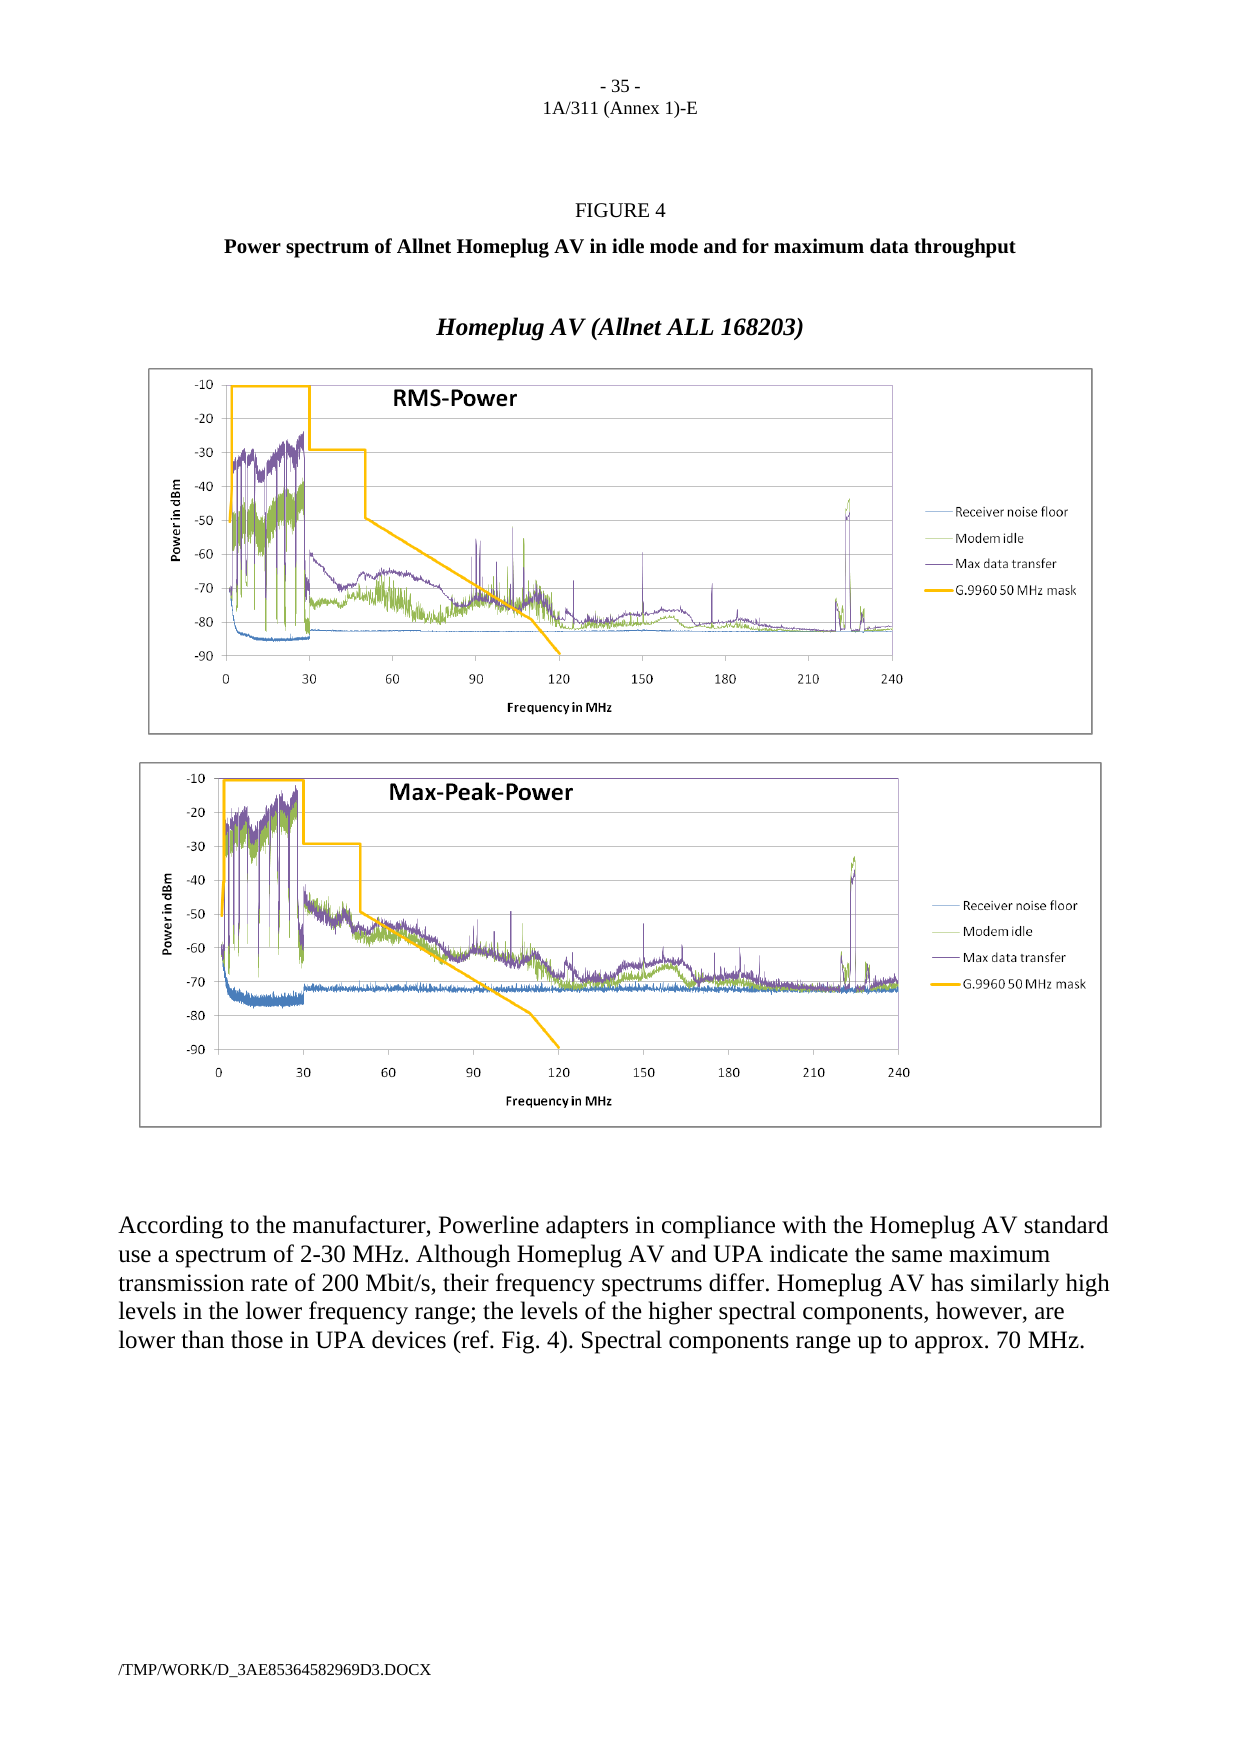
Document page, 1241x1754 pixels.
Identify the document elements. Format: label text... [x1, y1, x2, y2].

picture [147, 367, 1093, 735]
title Power spectrum of Allnet Homeplug AV in idle mode and for maximum data throughput [118, 234, 1122, 258]
text According to the manufacturer, Powerline adapters in compliance with the Homeplug AV standard use a spectrum of 2-30 MHz. Although Homeplug AV and UPA indicate the same maximum transmission rate of 200 Mbit/s, their frequency spectrums differ. Homeplug AV has similarly high levels in the lower frequency range; the levels of the higher spectral components, however, are lower than those in UPA devices (ref. Fig. 4). Spectral components range up to approx. 70 MHz. [118, 1210, 1122, 1354]
picture [138, 761, 1102, 1128]
text Figure 4 [118, 198, 1122, 222]
text Homeplug AV (Allnet ALL 168203) [118, 312, 1122, 341]
